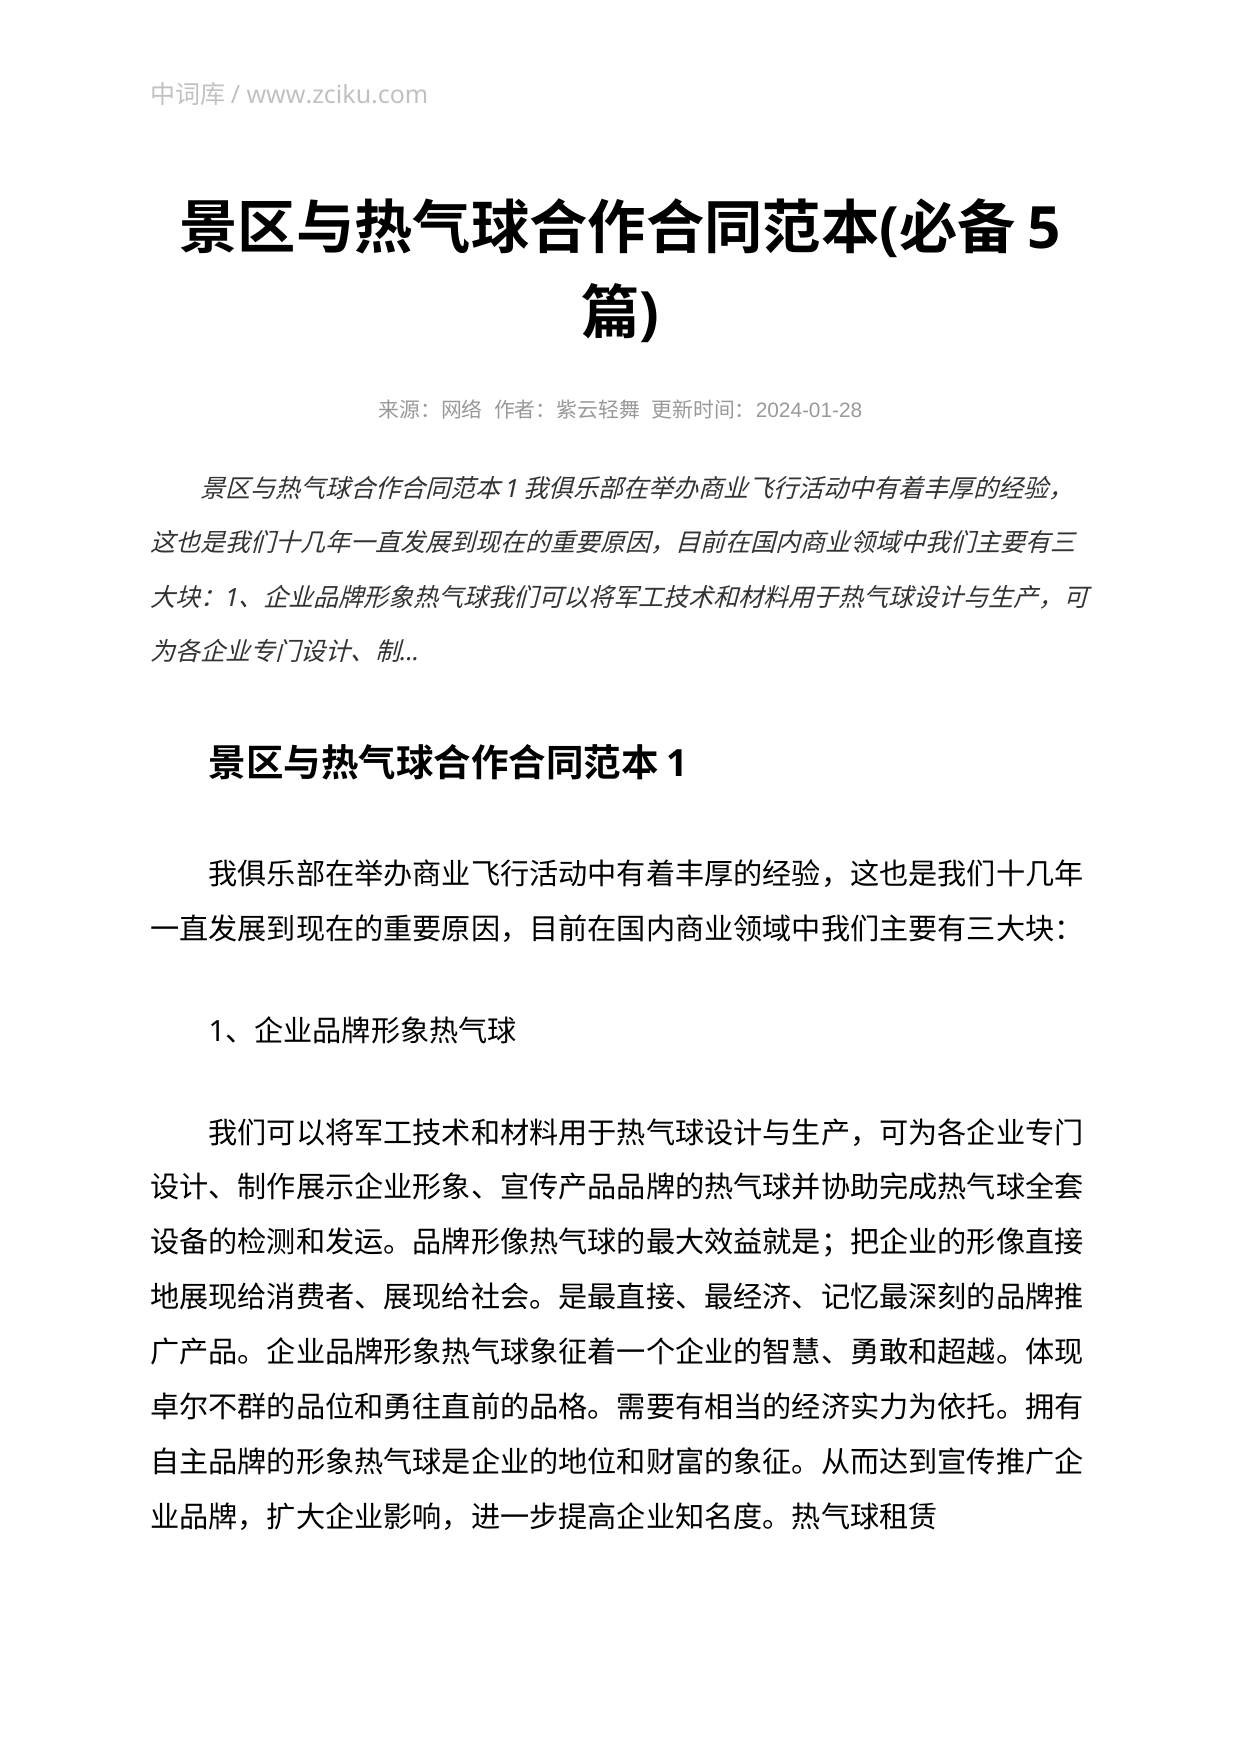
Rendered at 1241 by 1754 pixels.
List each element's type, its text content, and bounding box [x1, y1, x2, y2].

text 景区与热气球合作合同范本1 [150, 733, 1090, 787]
text 我们可以将军工技术和材料用于热气球设计与生产，可为各企业专门设计、制作展示企业形象、宣传产品品牌的热气球并协助完成热气球全套设备的检测和发运。品牌形像热气球的最大效益就是；把企业的形像直接地展现给消费者、展现给社会。是最直接、最经济、记忆最深刻的品牌推广产品。企业品牌形象热气球象征着一个企业的智慧、勇敢和超越。体现卓尔不群的品位和勇往直前的品格。需要有相当的经济实力为依托。拥有自主品牌的形象热气球是企业的地位和财富的象征。从而达到宣传推广企业品牌，扩大企业影响，进一步提高企业知名度。热气球租赁 [150, 1109, 1090, 1536]
subtitle 景区与热气球合作合同范本(必备5篇) [150, 181, 1090, 351]
text 景区与热气球合作合同范本1我俱乐部在举办商业飞行活动中有着丰厚的经验，这也是我们十几年一直发展到现在的重要原因，目前在国内商业领域中我们主要有三大块：1、企业品牌形象热气球我们可以将军工技术和材料用于热气球设计与生产，可为各企业专门设计、制... [150, 468, 1090, 668]
text 我俱乐部在举办商业飞行活动中有着丰厚的经验，这也是我们十几年一直发展到现在的重要原因，目前在国内商业领域中我们主要有三大块： [150, 851, 1090, 948]
text 1、企业品牌形象热气球 [150, 1007, 1090, 1049]
text 来源：网络 作者：紫云轻舞 更新时间：2024-01-28 [150, 398, 1090, 422]
